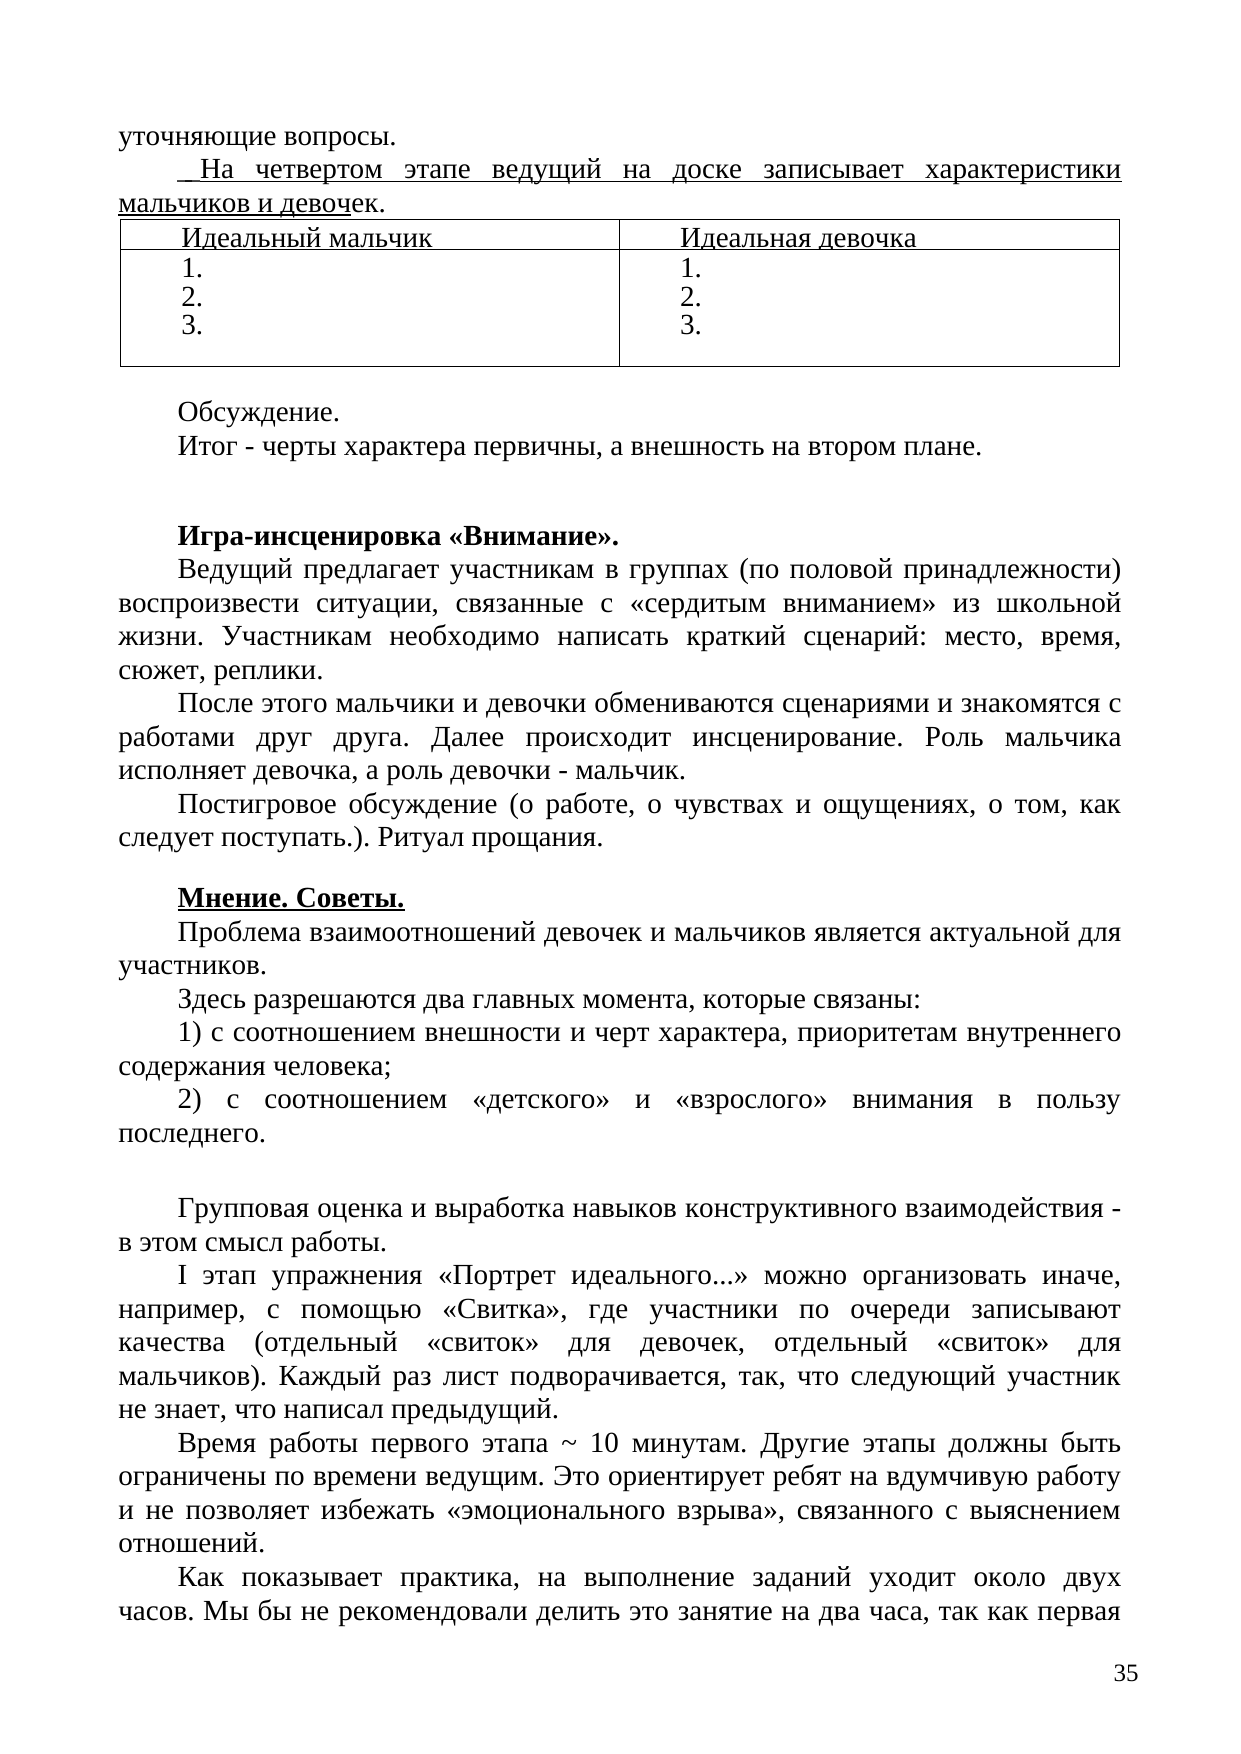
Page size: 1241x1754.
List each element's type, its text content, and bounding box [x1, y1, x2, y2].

table_cell 1. [620, 250, 1119, 279]
text Обсуждение. [118, 394, 1122, 428]
text Игра-инсценировка «Внимание». [118, 518, 1122, 551]
text Время работы первого этапа ~ 10 минутам. Другие этапы должны быть ограничены по времени ведущим. Это ориентирует ребят на вдумчивую работу и не позволяет избежать «эмоционального взрыва», связанного с выяснением отношений. [118, 1425, 1122, 1559]
text Проблема взаимоотношений девочек и мальчиков является актуальной для участников. [118, 914, 1122, 981]
table_cell 3. [121, 307, 619, 366]
table_cell 3. [620, 307, 1119, 366]
table_cell 2. [620, 279, 1119, 307]
text После этого мальчики и девочки обмениваются сценариями и знакомятся с работами друг друга. Далее происходит инсценирование. Роль мальчика исполняет девочка, а роль девочки - мальчик. [118, 685, 1122, 786]
table_cell 1. [121, 250, 619, 279]
text На четвертом этапе ведущий на доске записывает характеристики мальчиков и девочек. [118, 152, 1122, 219]
text Постигровое обсуждение (о работе, о чувствах и ощущениях, о том, как следует поступать.). Ритуал прощания. [118, 786, 1122, 853]
text Мнение. Советы. [118, 880, 1122, 914]
table_header Идеальная девочка [620, 220, 1119, 249]
text 2) с соотношением «детского» и «взрослого» внимания в пользу последнего. [118, 1081, 1122, 1148]
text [118, 1559, 1122, 1626]
text Ведущий предлагает участникам в группах (по половой принадлежности) воспроизвести ситуации, связанные с «сердитым вниманием» из школьной жизни. Участникам необходимо написать краткий сценарий: место, время, сюжет, реплики. [118, 551, 1122, 685]
text Здесь разрешаются два главных момента, которые связаны: [118, 981, 1122, 1014]
text I этап упражнения «Портрет идеального...» можно организовать иначе, например, с помощью «Свитка», где участники по очереди записывают качества (отдельный «свиток» для девочек, отдельный «свиток» для мальчиков). Каждый раз лист подворачивается, так, что следующий участник не знает, что написал предыдущий. [118, 1257, 1122, 1425]
text 1) с соотношением внешности и черт характера, приоритетам внутреннего содержания человека; [118, 1014, 1122, 1081]
text Итог - черты характера первичны, а внешность на втором плане. [118, 428, 1122, 461]
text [118, 118, 1122, 152]
table_header Идеальный мальчик [121, 220, 619, 249]
table_cell 2. [121, 279, 619, 307]
text Групповая оценка и выработка навыков конструктивного взаимодействия - в этом смысл работы. [118, 1190, 1122, 1257]
